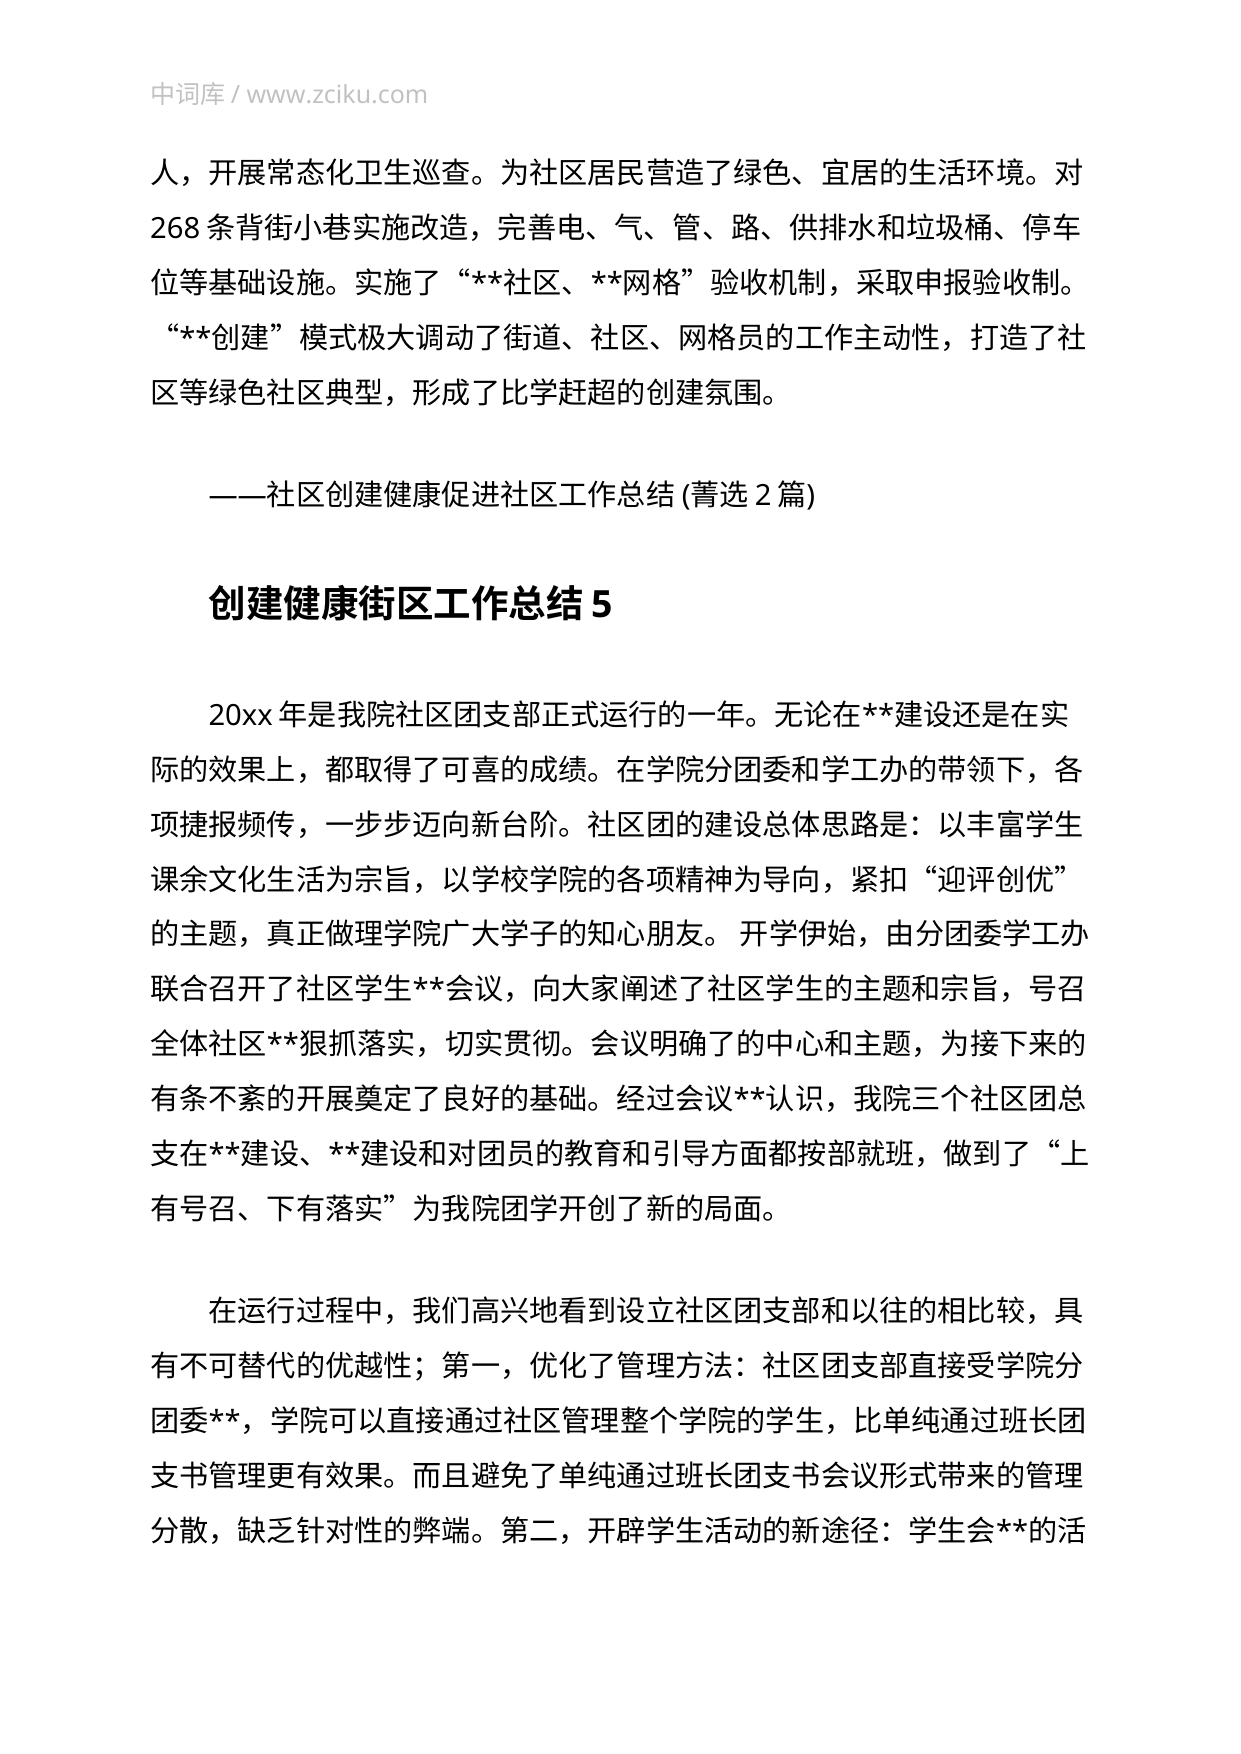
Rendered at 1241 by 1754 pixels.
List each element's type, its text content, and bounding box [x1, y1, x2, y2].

text 20xx年是我院社区团支部正式运行的一年。无论在**建设还是在实际的效果上，都取得了可喜的成绩。在学院分团委和学工办的带领下，各项捷报频传，一步步迈向新台阶。社区团的建设总体思路是：以丰富学生课余文化生活为宗旨，以学校学院的各项精神为导向，紧扣“迎评创优”的主题，真正做理学院广大学子的知心朋友。 开学伊始，由分团委学工办联合召开了社区学生**会议，向大家阐述了社区学生的主题和宗旨，号召全体社区**狠抓落实，切实贯彻。会议明确了的中心和主题，为接下来的有条不紊的开展奠定了良好的基础。经过会议**认识，我院三个社区团总支在**建设、**建设和对团员的教育和引导方面都按部就班，做到了“上有号召、下有落实”为我院团学开创了新的局面。 [150, 691, 1090, 1228]
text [150, 150, 1090, 412]
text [150, 1288, 1090, 1550]
text ——社区创建健康促进社区工作总结 (菁选2篇) [150, 472, 1090, 514]
text 创建健康街区工作总结5 [150, 574, 1090, 628]
